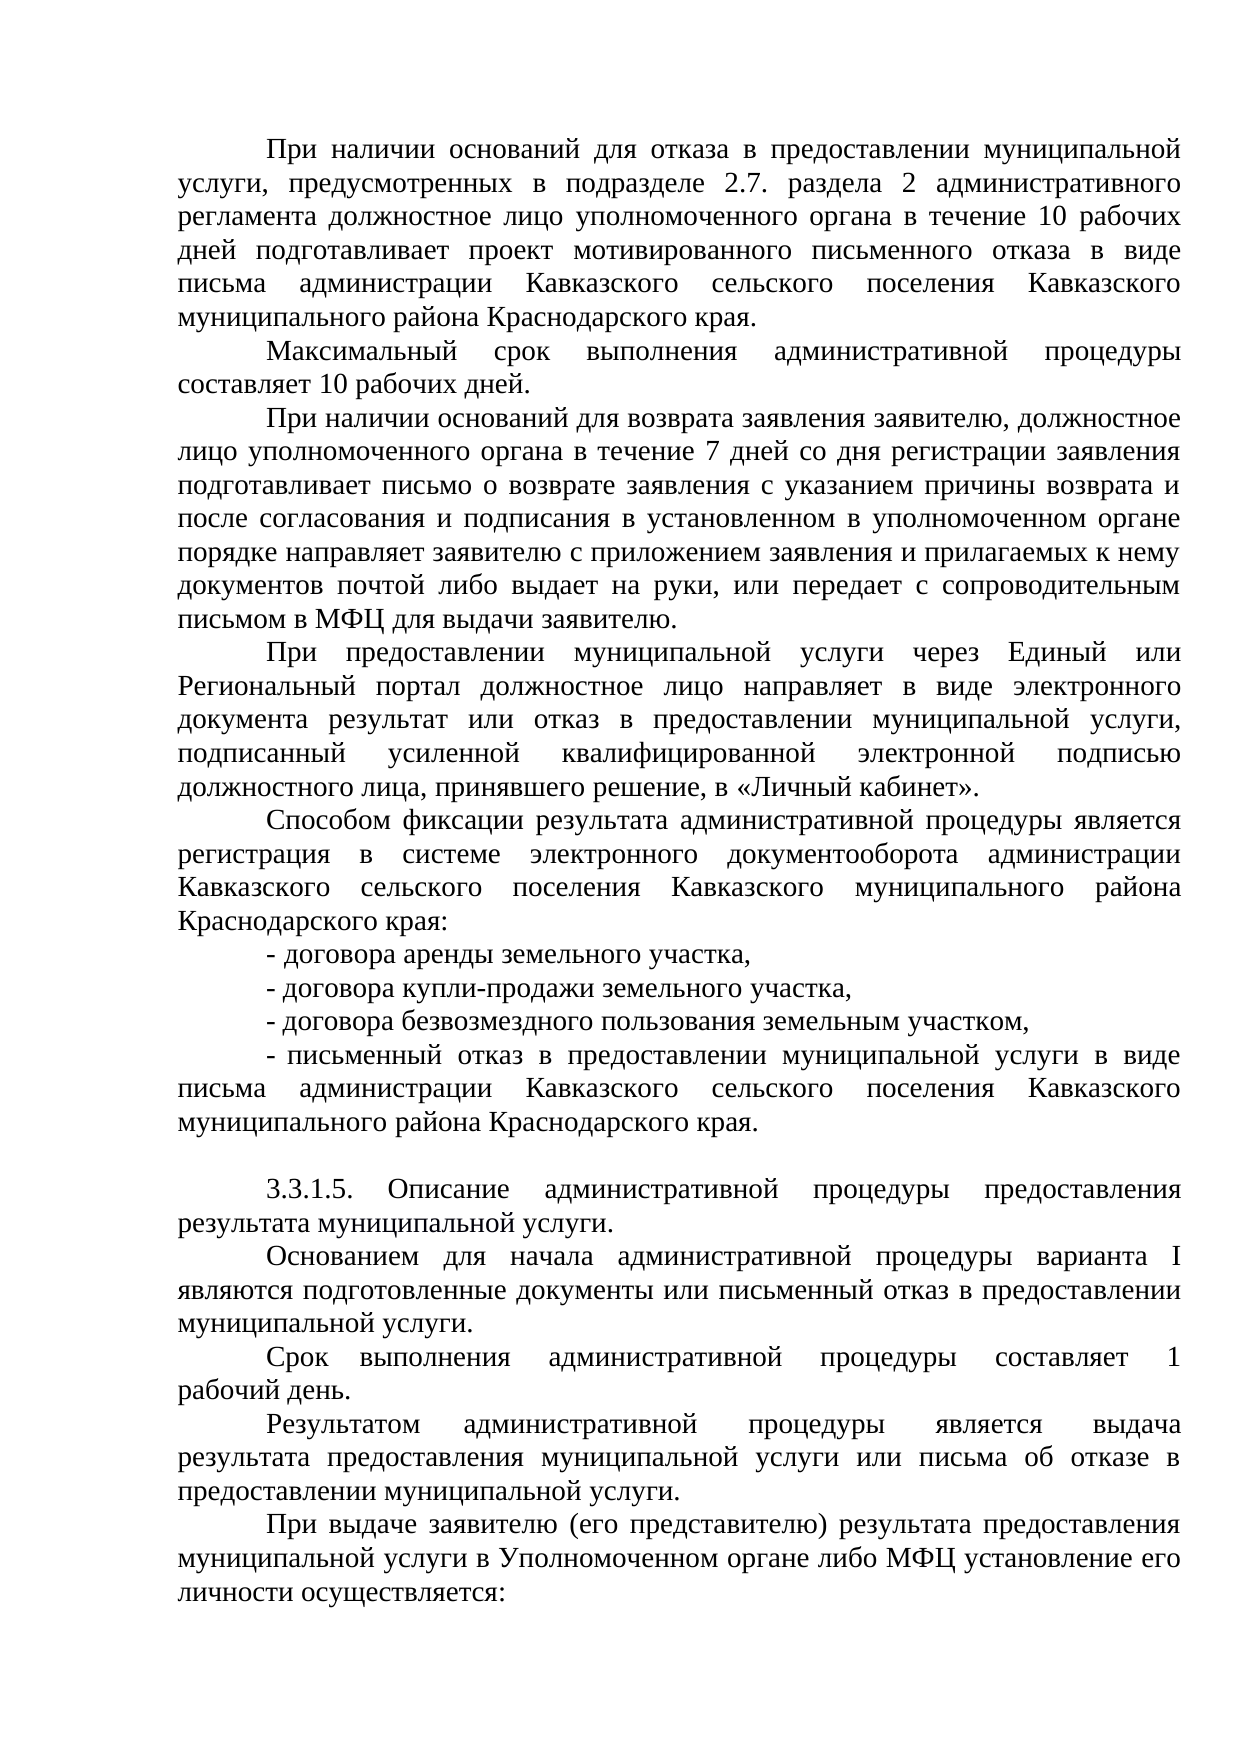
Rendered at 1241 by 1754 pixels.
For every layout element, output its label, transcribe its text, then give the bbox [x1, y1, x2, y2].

text При предоставлении муниципальной услуги через Единый или Региональный портал должностное лицо направляет в виде электронного документа результат или отказ в предоставлении муниципальной услуги, подписанный усиленной квалифицированной электронной подписью должностного лица, принявшего решение, в «Личный кабинет». [177, 634, 1181, 802]
text При выдаче заявителю (его представителю) результата предоставления муниципальной услуги в Уполномоченном органе либо МФЦ установление его личности осуществляется: [177, 1507, 1181, 1607]
text - договора безвозмездного пользования земельным участком, [177, 1003, 1181, 1037]
list договора аренды земельного участка, [177, 936, 1181, 970]
text Максимальный срок выполнения административной процедуры составляет 10 рабочих дней. [177, 333, 1181, 400]
text Способом фиксации результата административной процедуры является регистрация в системе электронного документооборота администрации Кавказского сельского поселения Кавказского муниципального района Краснодарского края: [177, 802, 1181, 936]
text Основанием для начала административной процедуры варианта I являются подготовленные документы или письменный отказ в предоставлении муниципальной услуги. [177, 1238, 1181, 1339]
text Срок выполнения административной процедуры составляет 1 рабочий день. [177, 1339, 1181, 1406]
list письменный отказ в предоставлении муниципальной услуги в виде письма администрации Кавказского сельского поселения Кавказского муниципального района Краснодарского края. [177, 1037, 1181, 1138]
text Результатом административной процедуры является выдача результата предоставления муниципальной услуги или письма об отказе в предоставлении муниципальной услуги. [177, 1406, 1181, 1507]
text При наличии оснований для отказа в предоставлении муниципальной услуги, предусмотренных в подразделе 2.7. раздела 2 административного регламента должностное лицо уполномоченного органа в течение 10 рабочих дней подготавливает проект мотивированного письменного отказа в виде письма администрации Кавказского сельского поселения Кавказского муниципального района Краснодарского края. [177, 131, 1181, 333]
text При наличии оснований для возврата заявления заявителю, должностное лицо уполномоченного органа в течение 7 дней со дня регистрации заявления подготавливает письмо о возврате заявления с указанием причины возврата и после согласования и подписания в установленном в уполномоченном органе порядке направляет заявителю с приложением заявления и прилагаемых к нему документов почтой либо выдает на руки, или передает с сопроводительным письмом в МФЦ для выдачи заявителю. [177, 400, 1181, 634]
text 3.3.1.5. Описание административной процедуры предоставления результата муниципальной услуги. [177, 1171, 1181, 1238]
text - договора купли-продажи земельного участка, [177, 970, 1181, 1003]
